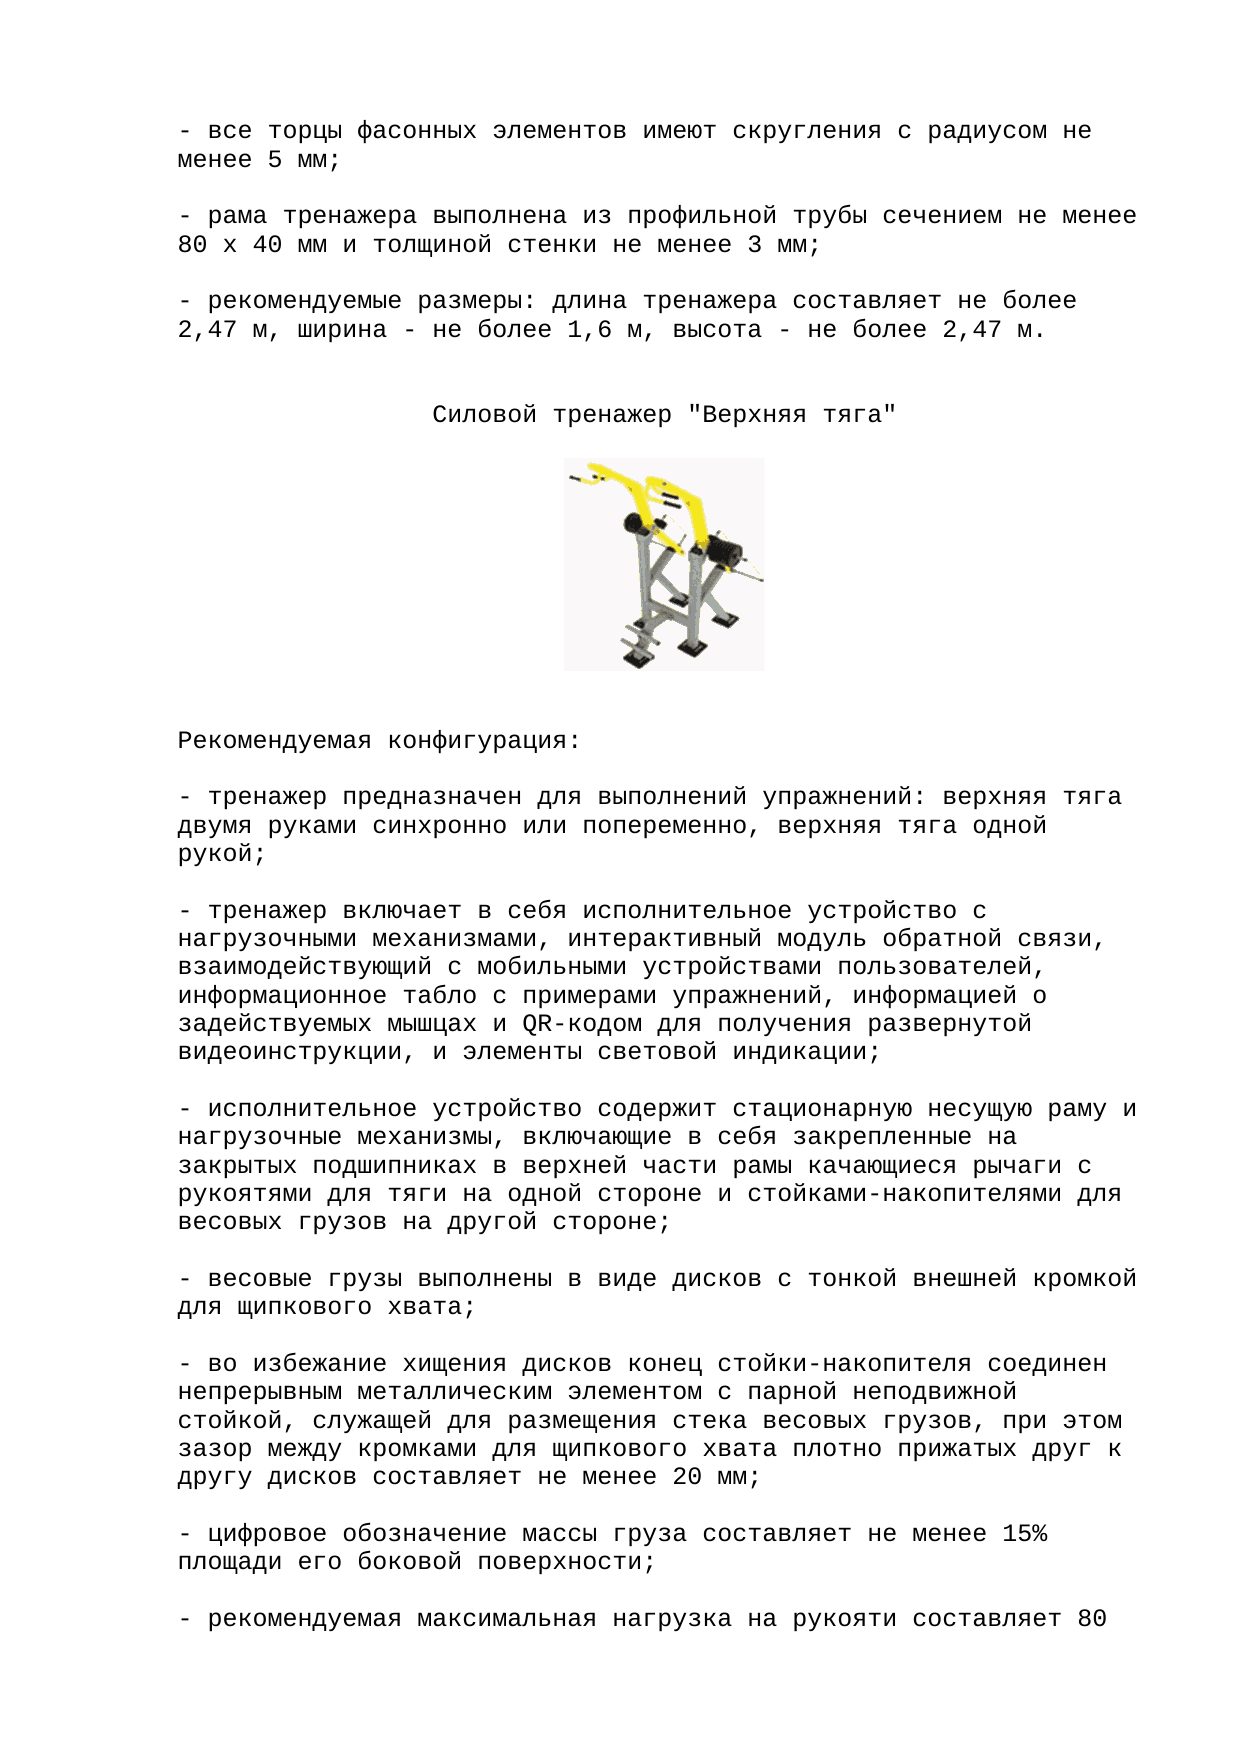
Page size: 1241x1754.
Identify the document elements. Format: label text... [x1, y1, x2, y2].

text - цифровое обозначение массы груза составляет не менее 15% площади его боковой поверхности; [177, 1492, 1152, 1577]
text Силовой тренажер "Верхняя тяга" [177, 373, 1152, 430]
picture [564, 458, 765, 671]
text - тренажер предназначен для выполнений упражнений: верхняя тяга двумя руками синхронно или попеременно, верхняя тяга одной рукой; [177, 756, 1152, 869]
text - рекомендуемые размеры: длина тренажера составляет не более 2,47 м, ширина - не более 1,6 м, высота - не более 2,47 м. [177, 260, 1152, 345]
text - во избежание хищения дисков конец стойки-накопителя соединен непрерывным металлическим элементом с парной неподвижной стойкой, служащей для размещения стека весовых грузов, при этом зазор между кромками для щипкового хвата плотно прижатых друг к другу дисков составляет не менее 20 мм; [177, 1322, 1152, 1492]
text - тренажер включает в себя исполнительное устройство с нагрузочными механизмами, интерактивный модуль обратной связи, взаимодействующий с мобильными устройствами пользователей, информационное табло с примерами упражнений, информацией о задействуемых мышцах и QR-кодом для получения развернутой видеоинструкции, и элементы световой индикации; [177, 869, 1152, 1067]
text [177, 1577, 1152, 1634]
text - исполнительное устройство содержит стационарную несущую раму и нагрузочные механизмы, включающие в себя закрепленные на закрытых подшипниках в верхней части рамы качающиеся рычаги с рукоятями для тяги на одной стороне и стойками-накопителями для весовых грузов на другой стороне; [177, 1067, 1152, 1237]
text - весовые грузы выполнены в виде дисков с тонкой внешней кромкой для щипкового хвата; [177, 1237, 1152, 1322]
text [177, 118, 1152, 175]
text - рама тренажера выполнена из профильной трубы сечением не менее 80 x 40 мм и толщиной стенки не менее 3 мм; [177, 175, 1152, 260]
text Рекомендуемая конфигурация: [177, 699, 1152, 756]
